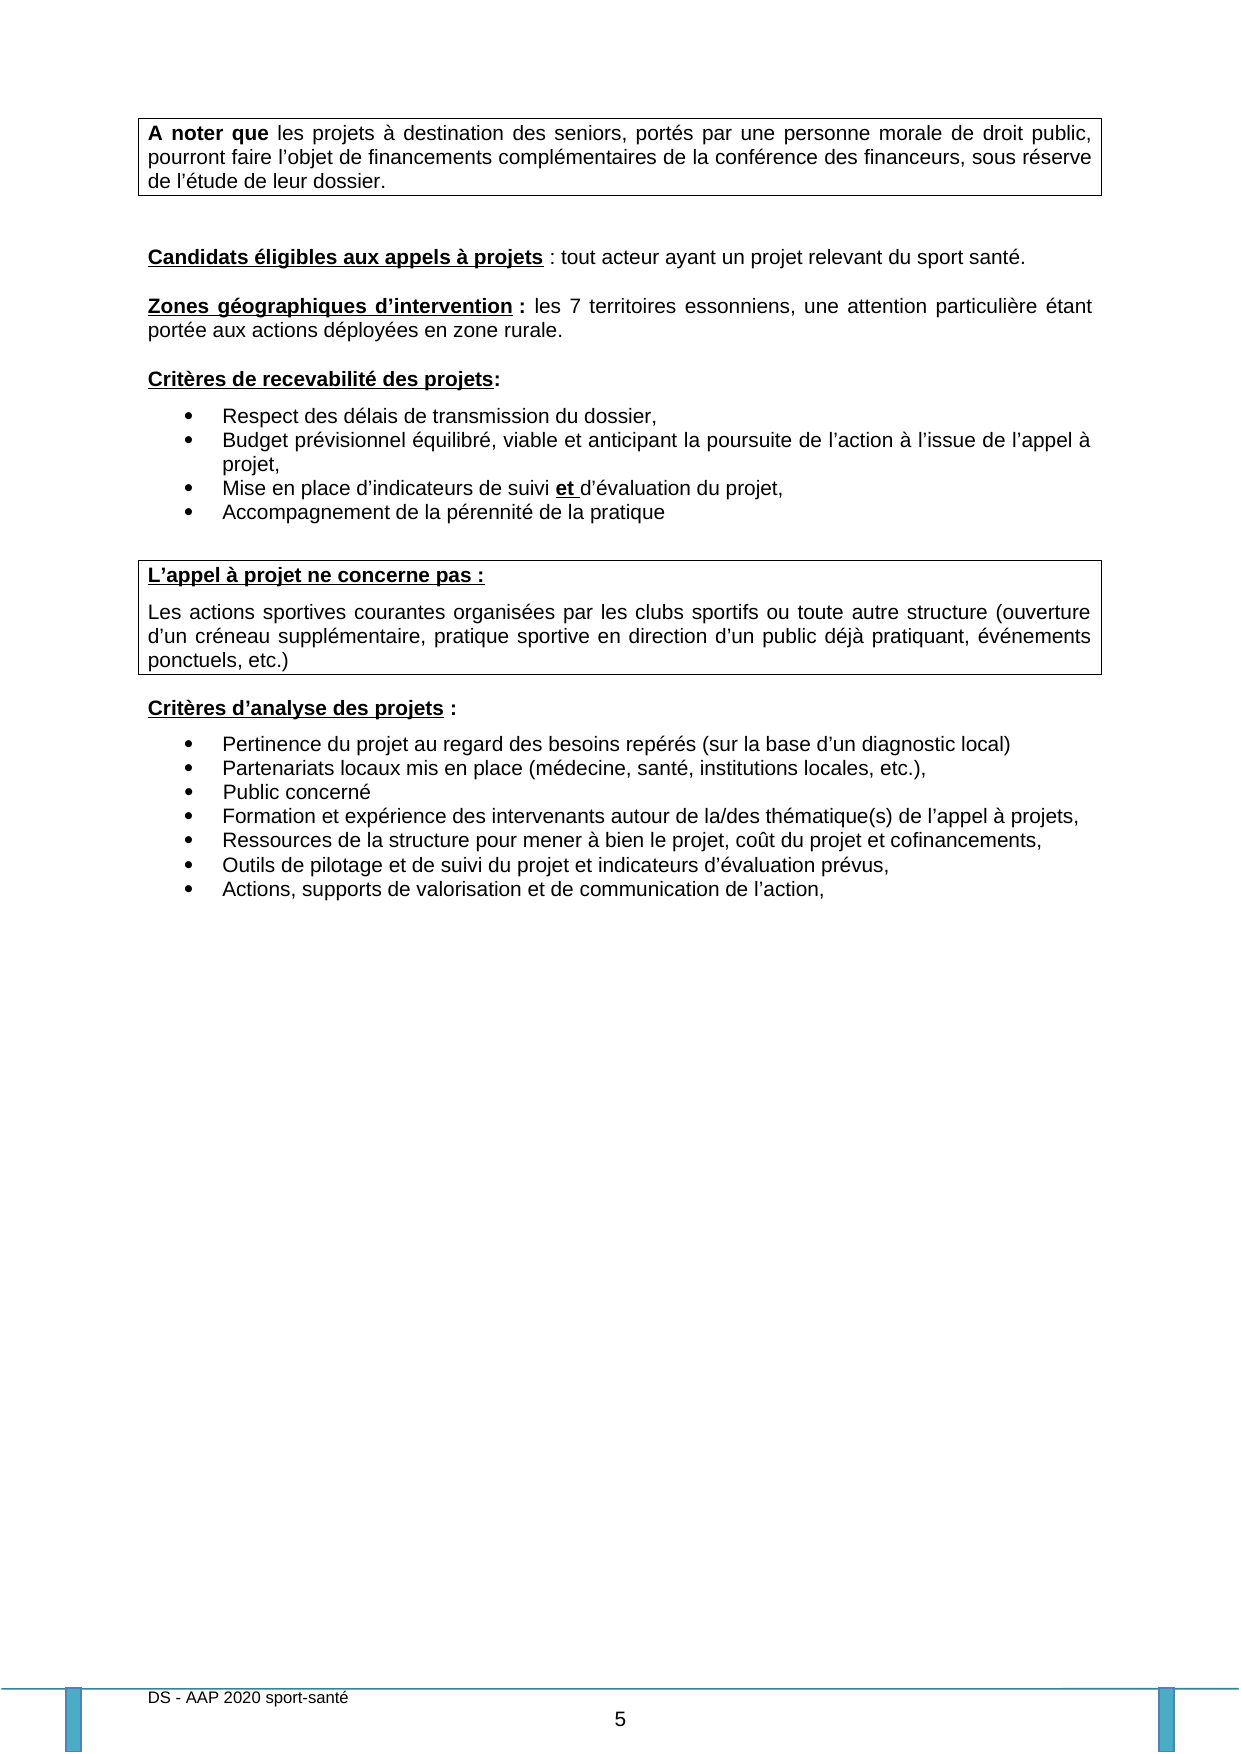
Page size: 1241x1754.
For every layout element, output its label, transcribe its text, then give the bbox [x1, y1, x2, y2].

list Respect des délais de transmission du dossier, [185, 403, 1093, 428]
list Public concerné [185, 780, 1093, 804]
text Candidats éligibles aux appels à projets : tout acteur ayant un projet relevant du sport santé. [148, 245, 1093, 269]
list Actions, supports de valorisation et de communication de l’action, [185, 876, 1093, 901]
list Ressources de la structure pour mener à bien le projet, coût du projet et cofinancements, [185, 828, 1093, 852]
text Zones géographiques d’intervention : les 7 territoires essonniens, une attention particulière étant portée aux actions déployées en zone rurale. [148, 294, 1093, 342]
text Critères de recevabilité des projets: [148, 367, 1093, 391]
text Critères d’analyse des projets : [148, 696, 1093, 719]
list Pertinence du projet au regard des besoins repérés (sur la base d’un diagnostic local) [185, 732, 1093, 756]
text L’appel à projet ne concerne pas : [139, 561, 1101, 587]
list Mise en place d’indicateurs de suivi et d’évaluation du projet, [185, 476, 1093, 500]
text A noter que les projets à destination des seniors, portés par une personne morale de droit public, pourront faire l’objet de financements complémentaires de la conférence des financeurs, sous réserve de l’étude de leur dossier. [139, 119, 1101, 195]
list Budget prévisionnel équilibré, viable et anticipant la poursuite de l’action à l’issue de l’appel à projet, [185, 428, 1093, 476]
text Les actions sportives courantes organisées par les clubs sportifs ou toute autre structure (ouverture d’un créneau supplémentaire, pratique sportive en direction d’un public déjà pratiquant, événements ponctuels, etc.) [139, 597, 1101, 674]
list Accompagnement de la pérennité de la pratique [185, 500, 1093, 524]
list Formation et expérience des intervenants autour de la/des thématique(s) de l’appel à projets, [185, 804, 1093, 828]
list Outils de pilotage et de suivi du projet et indicateurs d’évaluation prévus, [185, 852, 1093, 876]
list Partenariats locaux mis en place (médecine, santé, institutions locales, etc.), [185, 756, 1093, 780]
